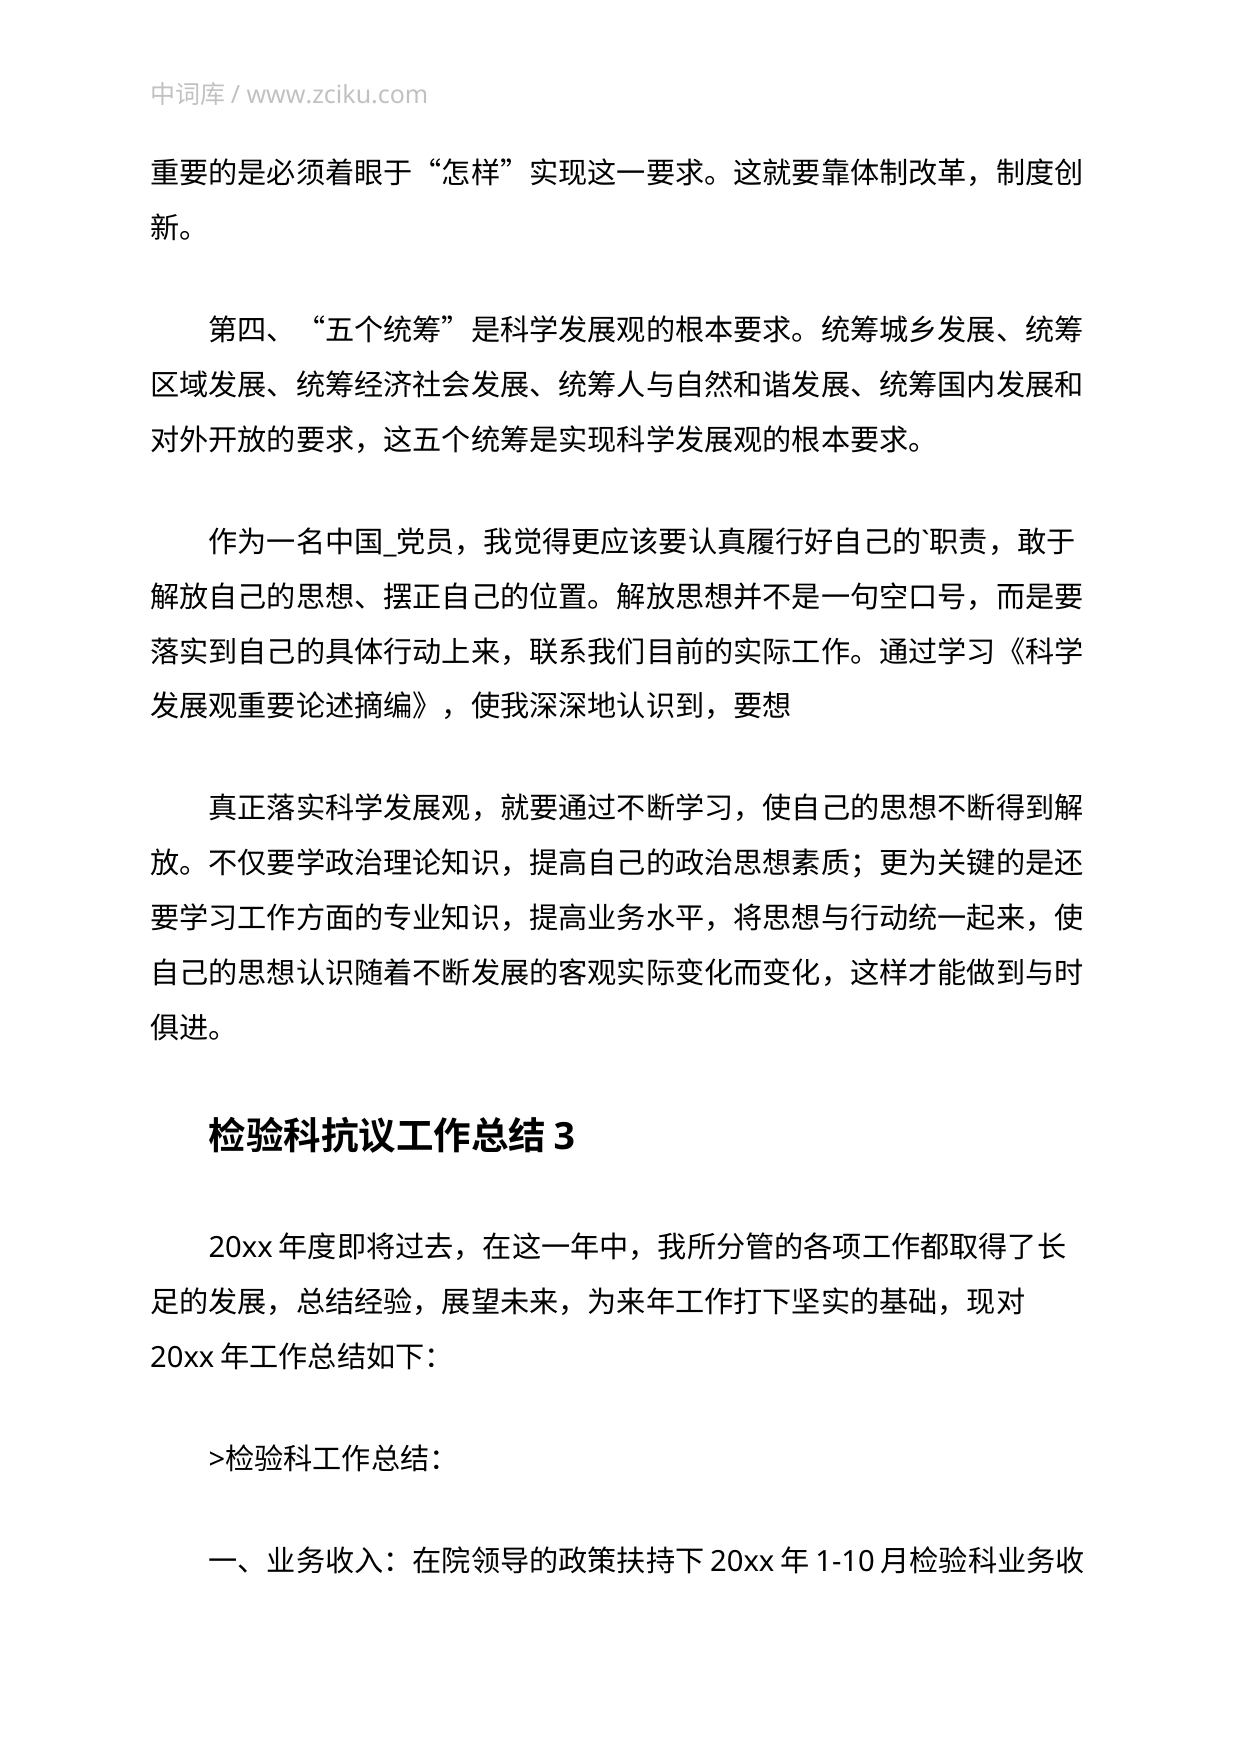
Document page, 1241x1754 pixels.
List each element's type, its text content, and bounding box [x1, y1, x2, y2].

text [150, 1538, 1090, 1580]
text 第四、“五个统筹”是科学发展观的根本要求。统筹城乡发展、统筹区域发展、统筹经济社会发展、统筹人与自然和谐发展、统筹国内发展和对外开放的要求，这五个统筹是实现科学发展观的根本要求。 [150, 307, 1090, 459]
text >检验科工作总结： [150, 1436, 1090, 1478]
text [150, 150, 1090, 247]
text 20xx年度即将过去，在这一年中，我所分管的各项工作都取得了长足的发展，总结经验，展望未来，为来年工作打下坚实的基础，现对20xx年工作总结如下： [150, 1224, 1090, 1376]
text 检验科抗议工作总结3 [150, 1106, 1090, 1161]
text 作为一名中国_党员，我觉得更应该要认真履行好自己的`职责，敢于解放自己的思想、摆正自己的位置。解放思想并不是一句空口号，而是要落实到自己的具体行动上来，联系我们目前的实际工作。通过学习《科学发展观重要论述摘编》，使我深深地认识到，要想 [150, 518, 1090, 725]
text 真正落实科学发展观，就要通过不断学习，使自己的思想不断得到解放。不仅要学政治理论知识，提高自己的政治思想素质；更为关键的是还要学习工作方面的专业知识，提高业务水平，将思想与行动统一起来，使自己的思想认识随着不断发展的客观实际变化而变化，这样才能做到与时俱进。 [150, 785, 1090, 1047]
